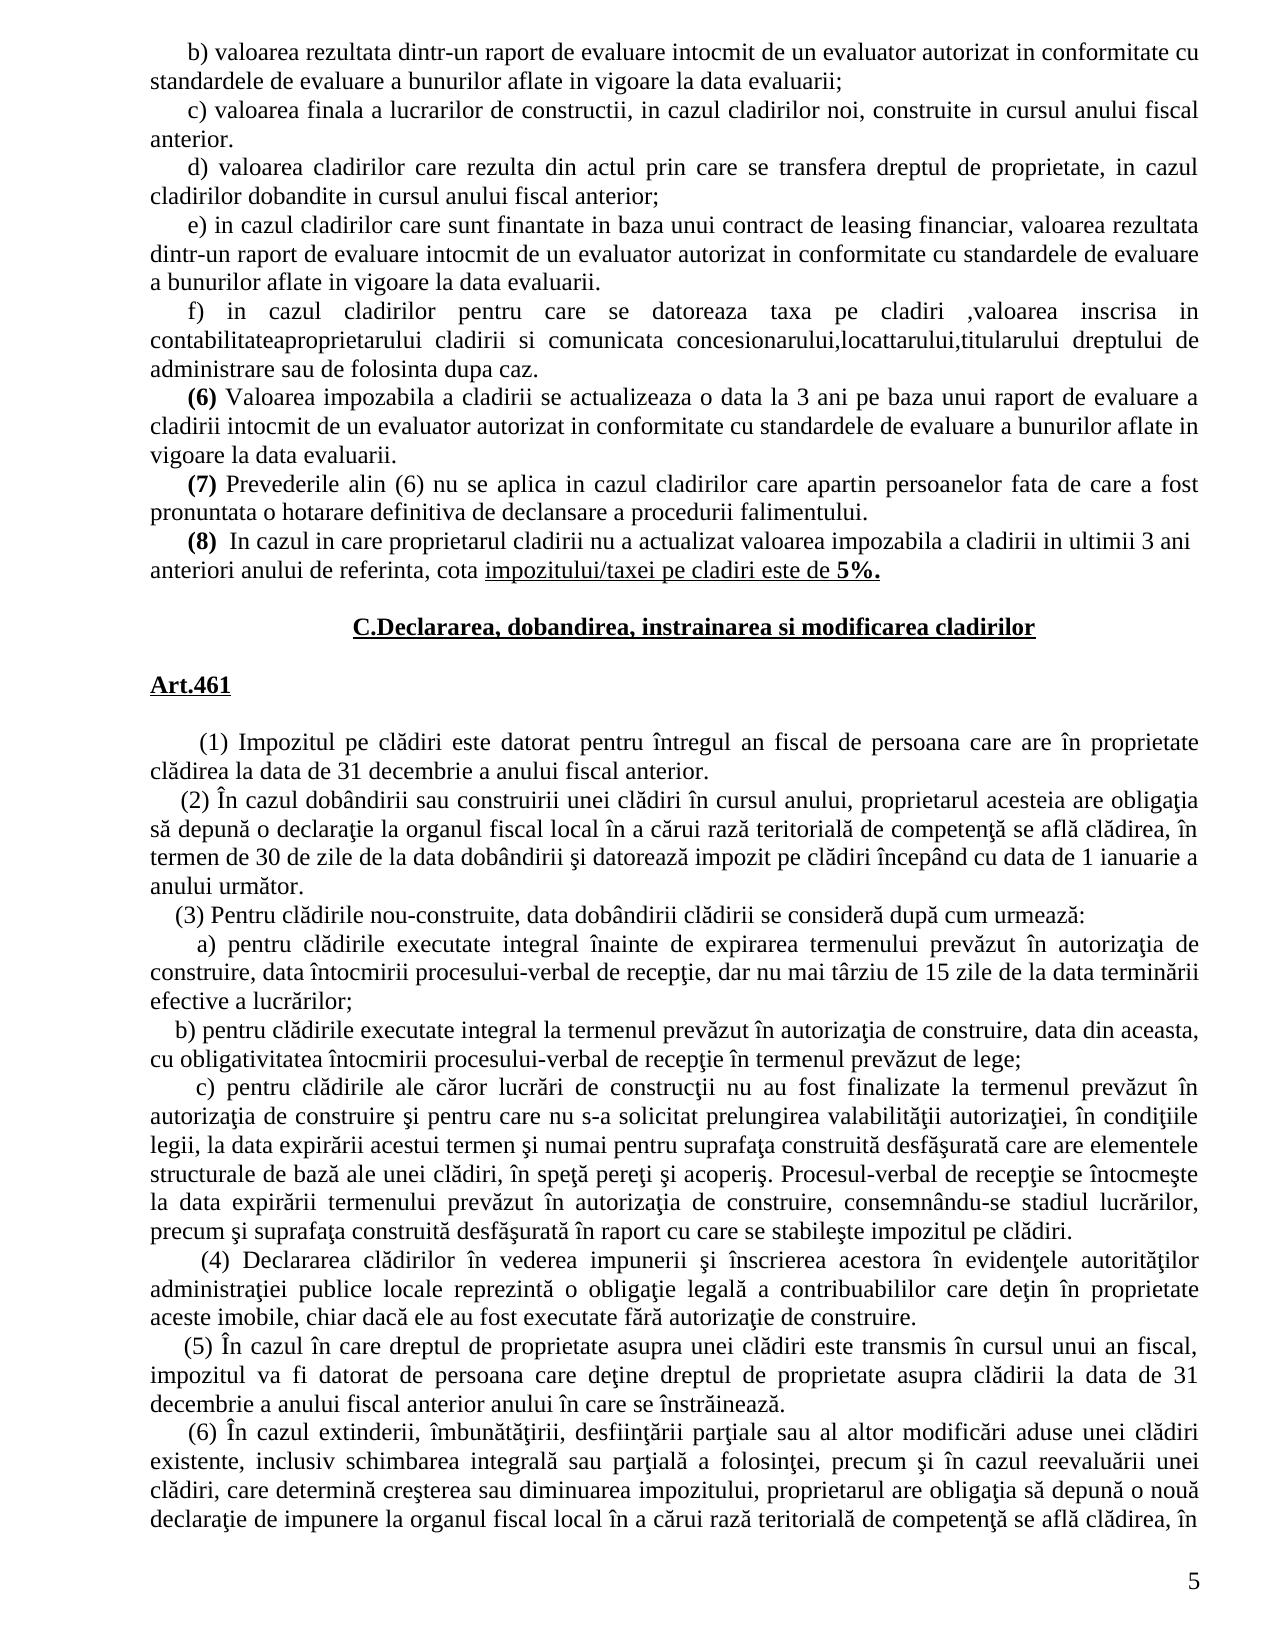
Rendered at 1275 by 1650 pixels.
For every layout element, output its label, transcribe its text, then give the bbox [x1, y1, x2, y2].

text c) valoarea finala a lucrarilor de constructii, in cazul cladirilor noi, construite in cursul anului fiscal anterior. [150, 95, 1200, 152]
text b) pentru clădirile executate integral la termenul prevăzut în autorizaţia de construire, data din aceasta, cu obligativitatea întocmirii procesului-verbal de recepţie în termenul prevăzut de lege; [150, 1015, 1200, 1072]
text (4) Declararea clădirilor în vederea impunerii şi înscrierea acestora în evidenţele autorităţilor administraţiei publice locale reprezintă o obligaţie legală a contribuabililor care deţin în proprietate aceste imobile, chiar dacă ele au fost executate fără autorizaţie de construire. [150, 1245, 1200, 1331]
text (3) Pentru clădirile nou-construite, data dobândirii clădirii se consideră după cum urmează: [150, 900, 1200, 929]
text a) pentru clădirile executate integral înainte de expirarea termenului prevăzut în autorizaţia de construire, data întocmirii procesului-verbal de recepţie, dar nu mai târziu de 15 zile de la data terminării efective a lucrărilor; [150, 929, 1200, 1015]
text c) pentru clădirile ale căror lucrări de construcţii nu au fost finalizate la termenul prevăzut în autorizaţia de construire şi pentru care nu s-a solicitat prelungirea valabilităţii autorizaţiei, în condiţiile legii, la data expirării acestui termen şi numai pentru suprafaţa construită desfăşurată care are elementele structurale de bază ale unei clădiri, în speţă pereţi şi acoperiş. Procesul-verbal de recepţie se întocmeşte la data expirării termenului prevăzut în autorizaţia de construire, consemnându-se stadiul lucrărilor, precum şi suprafaţa construită desfăşurată în raport cu care se stabileşte impozitul pe clădiri. [150, 1072, 1200, 1245]
text (6) Valoarea impozabila a cladirii se actualizeaza o data la 3 ani pe baza unui raport de evaluare a cladirii intocmit de un evaluator autorizat in conformitate cu standardele de evaluare a bunurilor aflate in vigoare la data evaluarii. [150, 382, 1200, 469]
text e) in cazul cladirilor care sunt finantate in baza unui contract de leasing financiar, valoarea rezultata dintr-un raport de evaluare intocmit de un evaluator autorizat in conformitate cu standardele de evaluare a bunurilor aflate in vigoare la data evaluarii. [150, 210, 1200, 296]
text f) in cazul cladirilor pentru care se datoreaza taxa pe cladiri ,valoarea inscrisa in contabilitateaproprietarului cladirii si comunicata concesionarului,locattarului,titularului dreptului de administrare sau de folosinta dupa caz. [150, 296, 1200, 382]
text C.Declararea, dobandirea, instrainarea si modificarea cladirilor [187, 612, 1200, 641]
text (8) In cazul in care proprietarul cladirii nu a actualizat valoarea impozabila a cladirii in ultimii 3 ani anteriori anului de referinta, cota impozitului/taxei pe cladiri este de 5%. [150, 526, 1200, 584]
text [150, 1417, 1200, 1532]
text b) valoarea rezultata dintr-un raport de evaluare intocmit de un evaluator autorizat in conformitate cu standardele de evaluare a bunurilor aflate in vigoare la data evaluarii; [150, 37, 1200, 95]
text (5) În cazul în care dreptul de proprietate asupra unei clădiri este transmis în cursul unui an fiscal, impozitul va fi datorat de persoana care deţine dreptul de proprietate asupra clădirii la data de 31 decembrie a anului fiscal anterior anului în care se înstrăinează. [150, 1331, 1200, 1417]
text Art.461 [150, 670, 1200, 699]
text (2) În cazul dobândirii sau construirii unei clădiri în cursul anului, proprietarul acesteia are obligaţia să depună o declaraţie la organul fiscal local în a cărui rază teritorială de competenţă se află clădirea, în termen de 30 de zile de la data dobândirii şi datorează impozit pe clădiri începând cu data de 1 ianuarie a anului următor. [150, 785, 1200, 900]
text (7) Prevederile alin (6) nu se aplica in cazul cladirilor care apartin persoanelor fata de care a fost pronuntata o hotarare definitiva de declansare a procedurii falimentului. [150, 469, 1200, 526]
text (1) Impozitul pe clădiri este datorat pentru întregul an fiscal de persoana care are în proprietate clădirea la data de 31 decembrie a anului fiscal anterior. [150, 727, 1200, 785]
text d) valoarea cladirilor care rezulta din actul prin care se transfera dreptul de proprietate, in cazul cladirilor dobandite in cursul anului fiscal anterior; [150, 152, 1200, 210]
